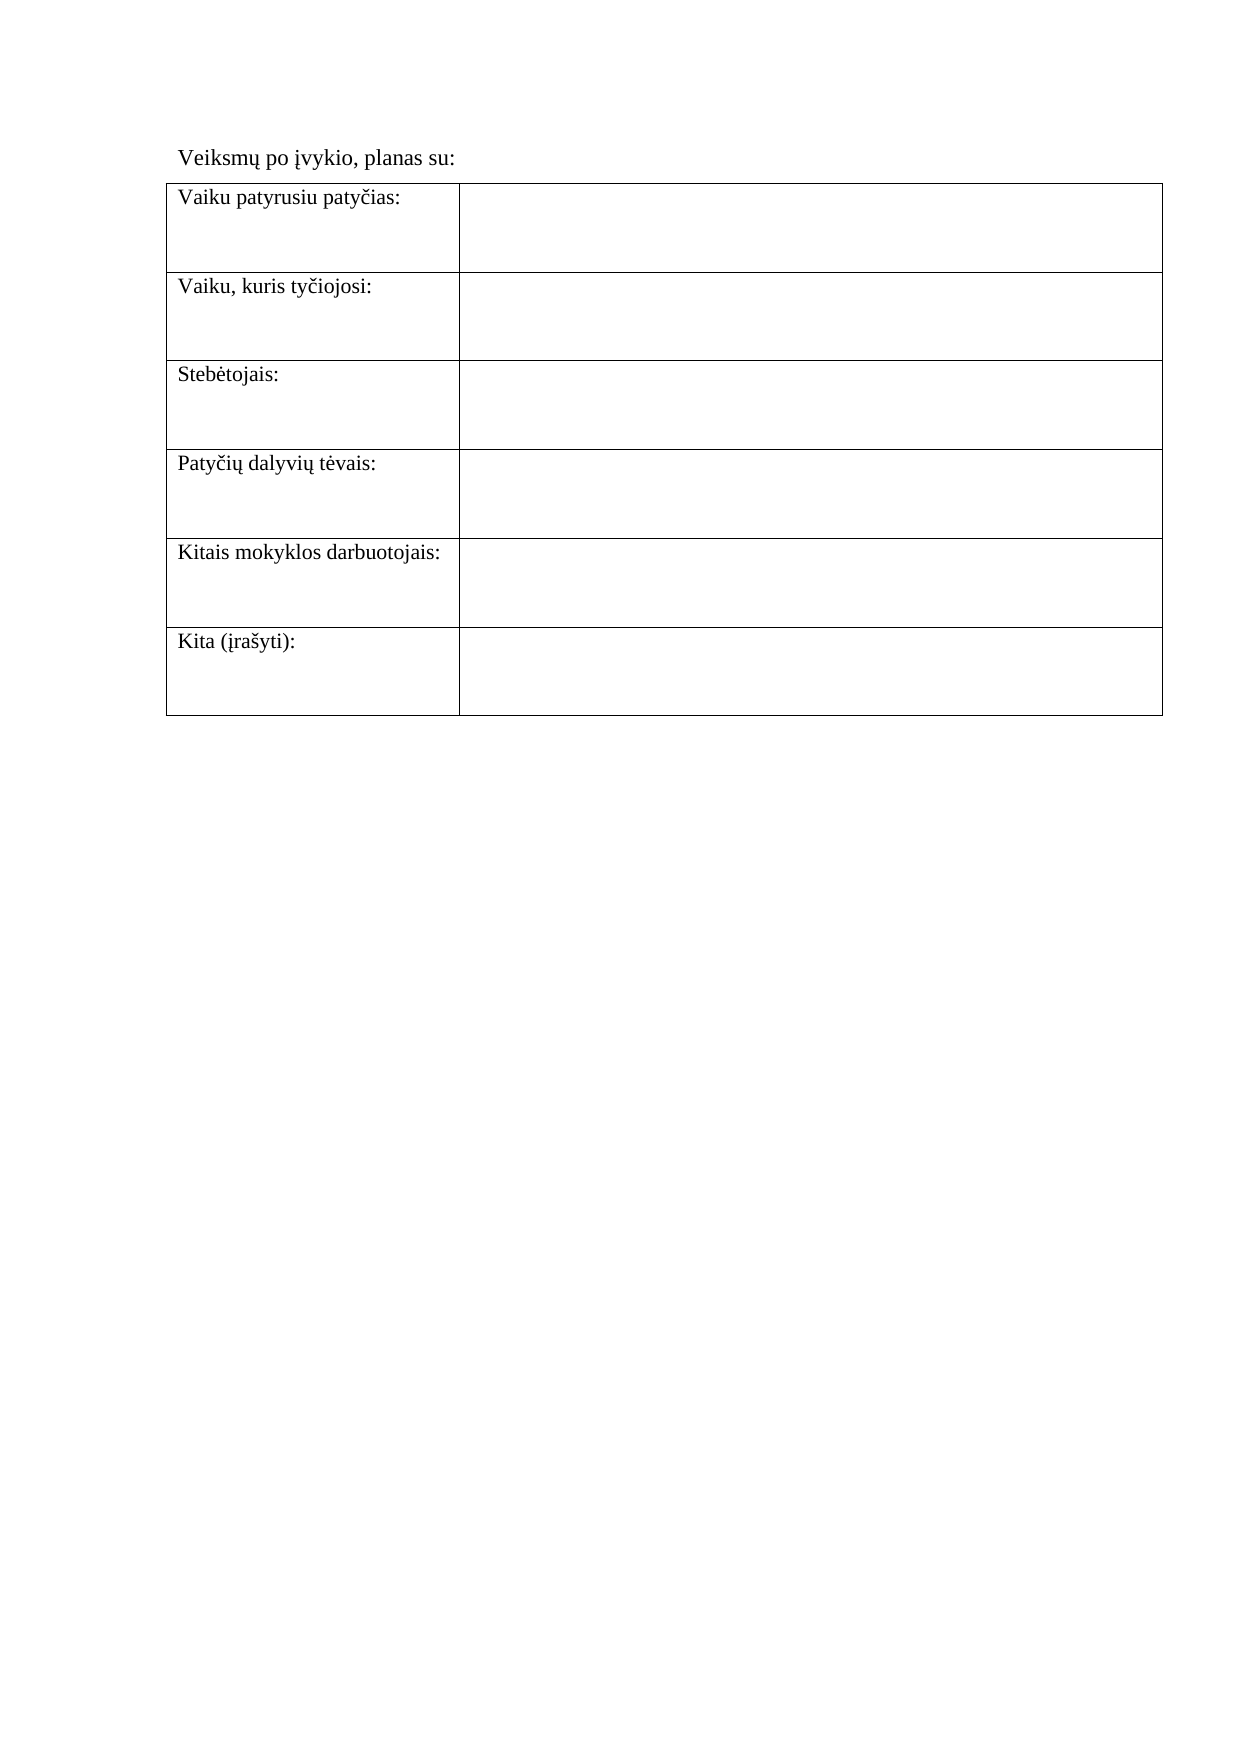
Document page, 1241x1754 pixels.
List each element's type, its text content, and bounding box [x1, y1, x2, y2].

table_header Vaiku patyrusiu patyčias: [167, 184, 459, 272]
table_header [460, 184, 1162, 272]
table_cell Vaiku, kuris tyčiojosi: [167, 273, 459, 360]
table_cell [460, 539, 1162, 627]
table_cell [460, 628, 1162, 715]
table_cell Kita (įrašyti): [167, 628, 459, 715]
table_cell [460, 361, 1162, 449]
table_cell Kitais mokyklos darbuotojais: [167, 539, 459, 627]
text Veiksmų po įvykio, planas su: [177, 144, 1152, 171]
table_cell Patyčių dalyvių tėvais: [167, 450, 459, 538]
table_cell [460, 273, 1162, 360]
table_cell [460, 450, 1162, 538]
table_cell Stebėtojais: [167, 361, 459, 449]
